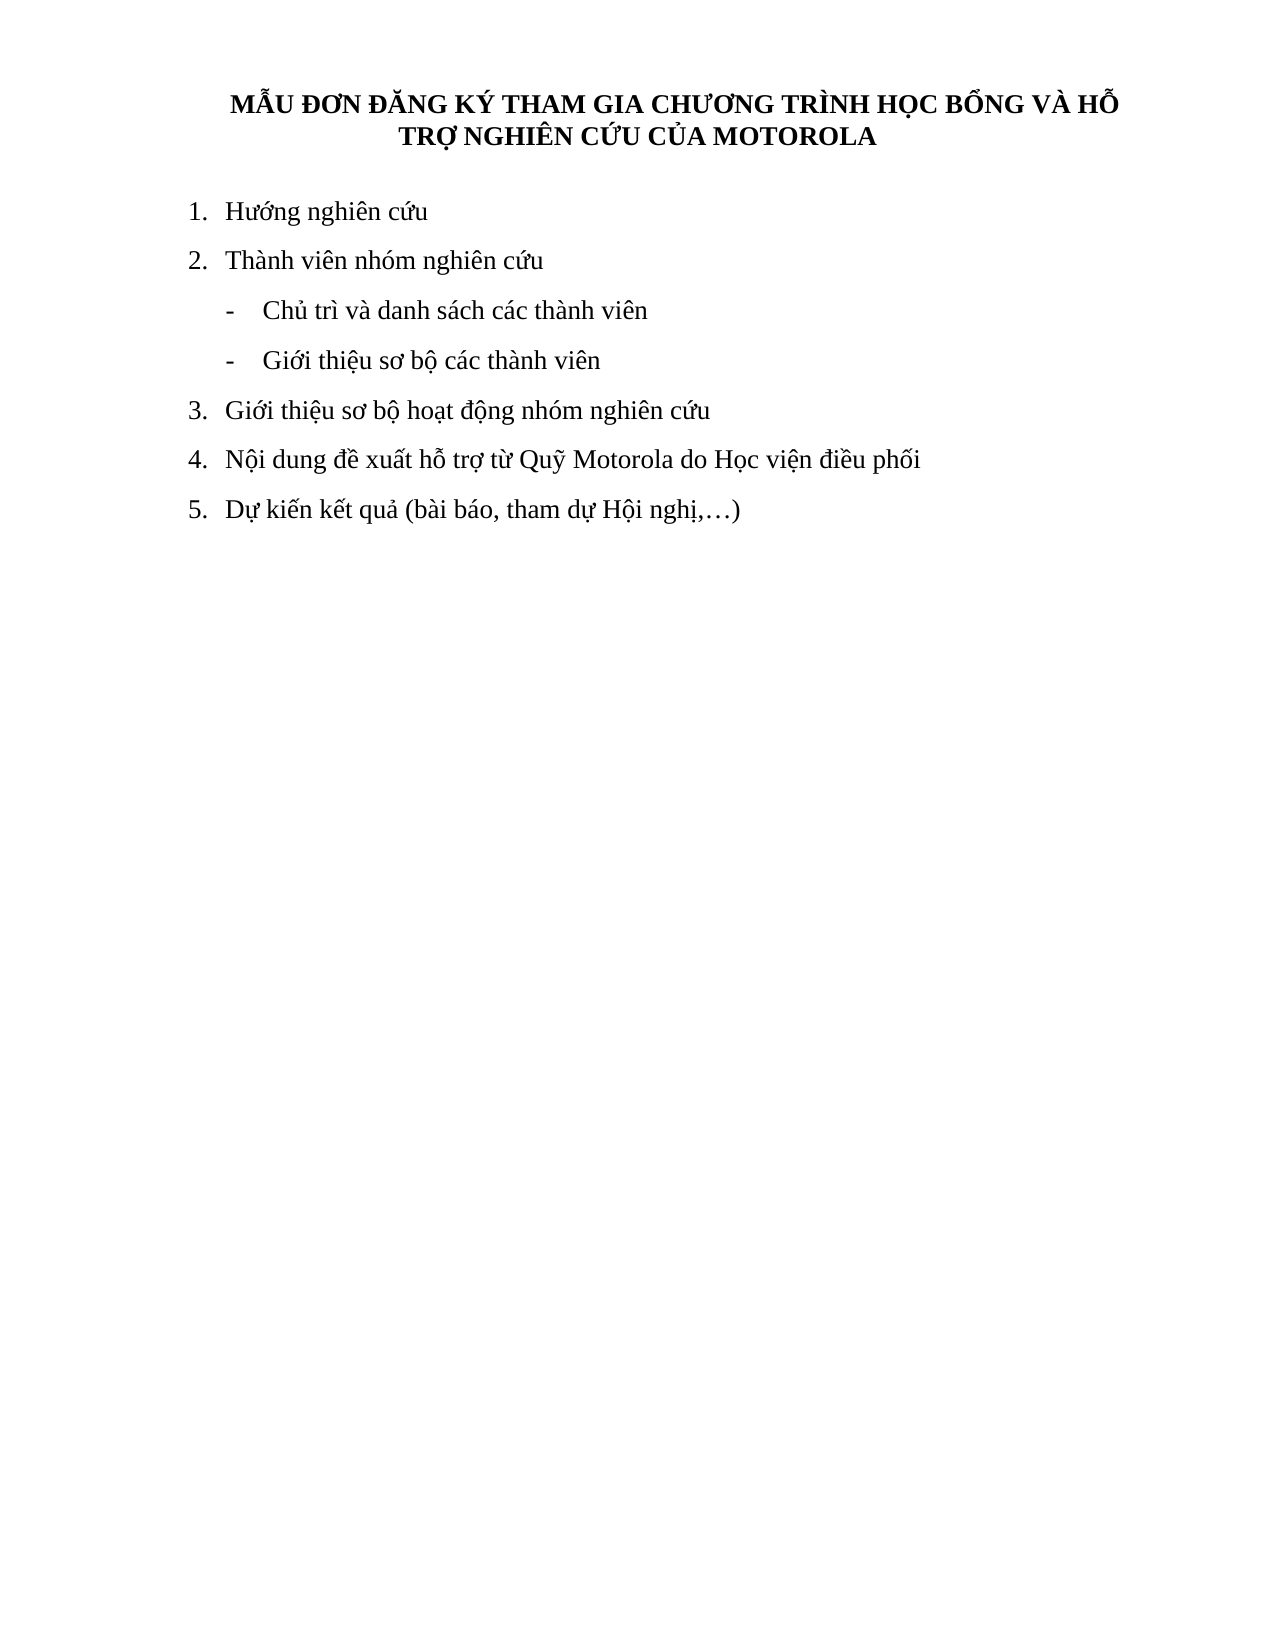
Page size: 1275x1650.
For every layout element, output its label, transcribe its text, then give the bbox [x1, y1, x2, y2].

list Dự kiến kết quả (bài báo, tham dự Hội nghị,…) [188, 493, 1125, 524]
list Thành viên nhóm nghiên cứu [188, 244, 1125, 276]
list Giới thiệu sơ bộ hoạt động nhóm nghiên cứu [188, 394, 1125, 425]
list Chủ trì và danh sách các thành viên [225, 294, 1125, 325]
text MẪU ĐƠN ĐĂNG KÝ THAM GIA CHƯƠNG TRÌNH HỌC BỔNG VÀ HỖ TRỢ NGHIÊN CỨU CỦA MOTOROLA [150, 89, 1125, 151]
list Hướng nghiên cứu [188, 194, 1125, 226]
list Giới thiệu sơ bộ các thành viên [225, 344, 1125, 375]
list Nội dung đề xuất hỗ trợ từ Quỹ Motorola do Học viện điều phối [188, 443, 1125, 475]
